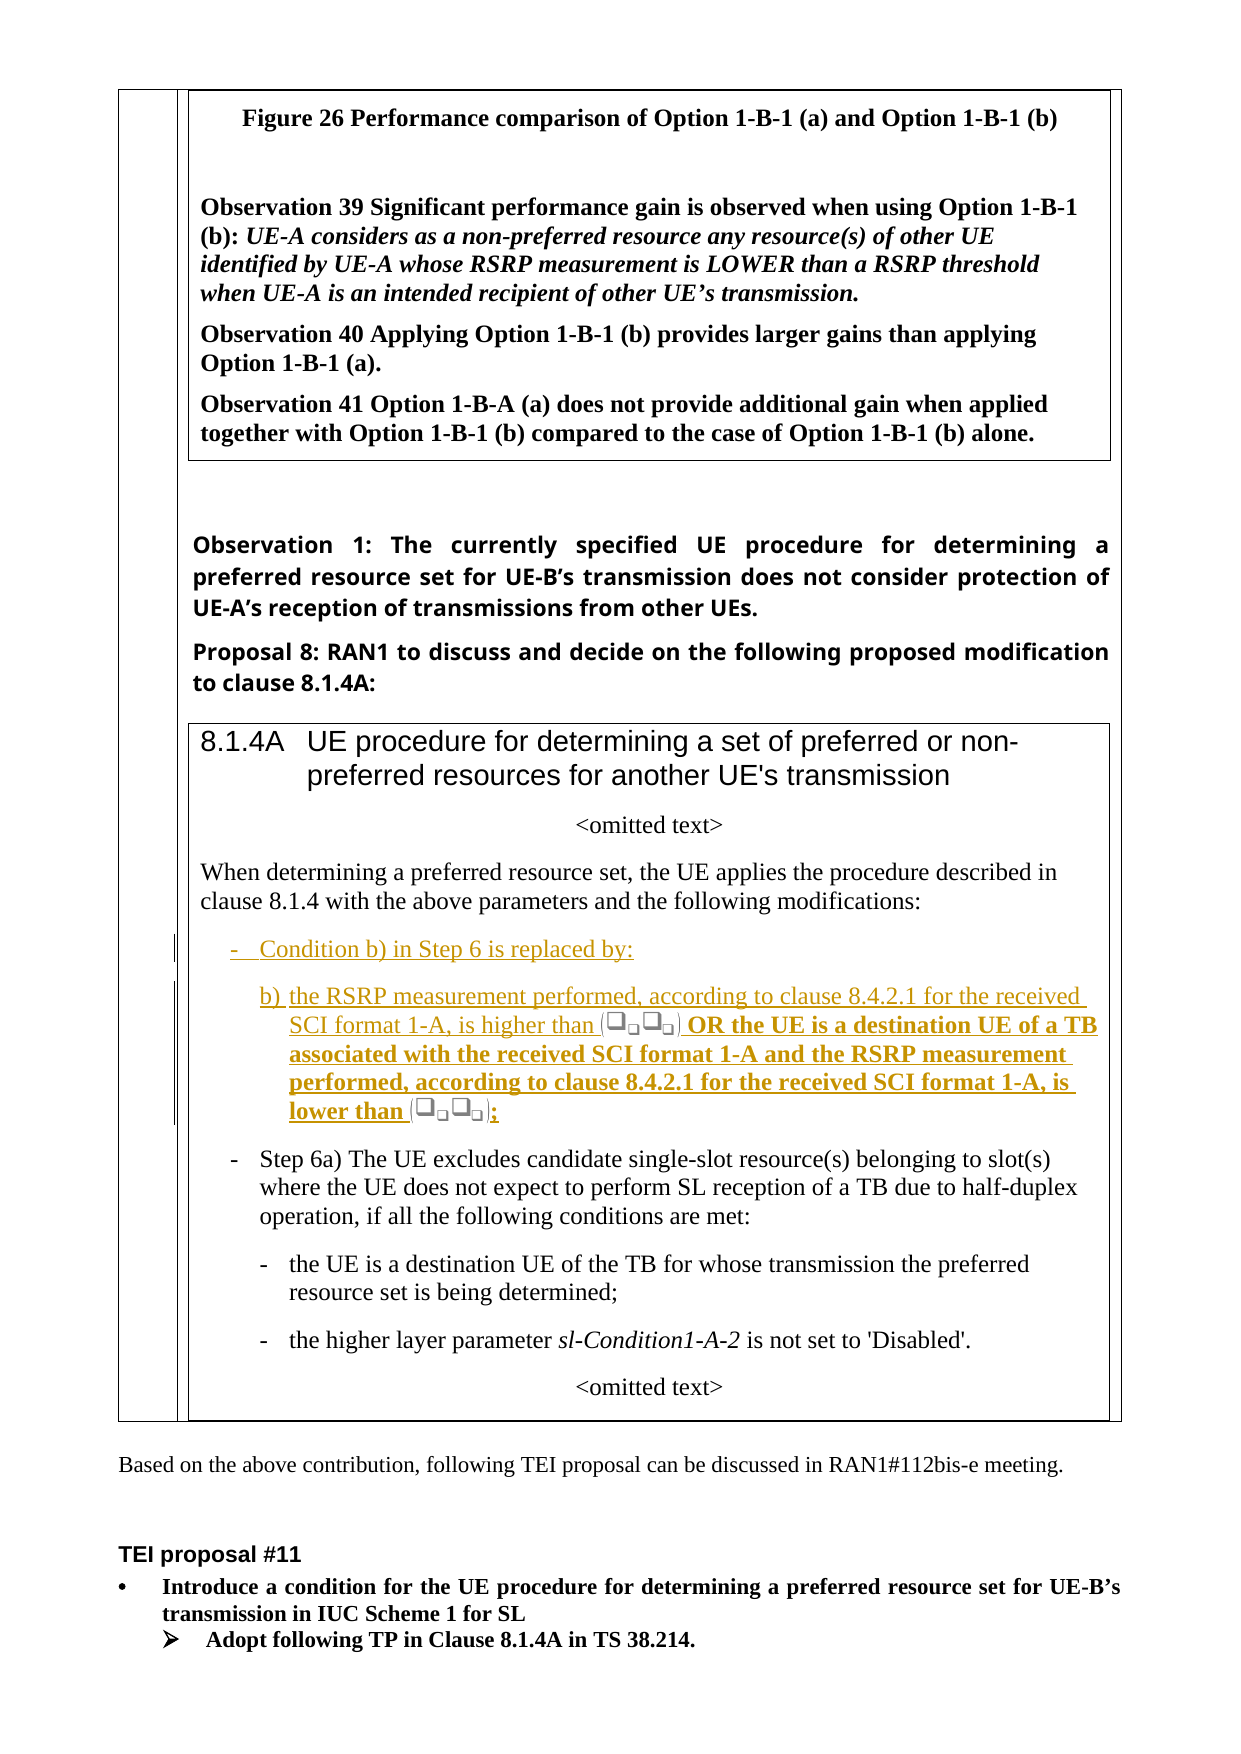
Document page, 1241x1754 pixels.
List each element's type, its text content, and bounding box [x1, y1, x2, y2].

list Adopt following TP in Clause 8.1.4A in TS 38.214. [162, 1626, 1122, 1652]
text Based on the above contribution, following TEI proposal can be discussed in RAN1#112bis-e meeting. [118, 1451, 1122, 1477]
subtitle TEI proposal #11 [118, 1541, 1122, 1567]
table_header [2] [119, 90, 177, 1421]
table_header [178, 90, 1121, 1421]
list Introduce a condition for the UE procedure for determining a preferred resource set for UE-B’s transmission in IUC Scheme 1 for SL [118, 1573, 1122, 1626]
